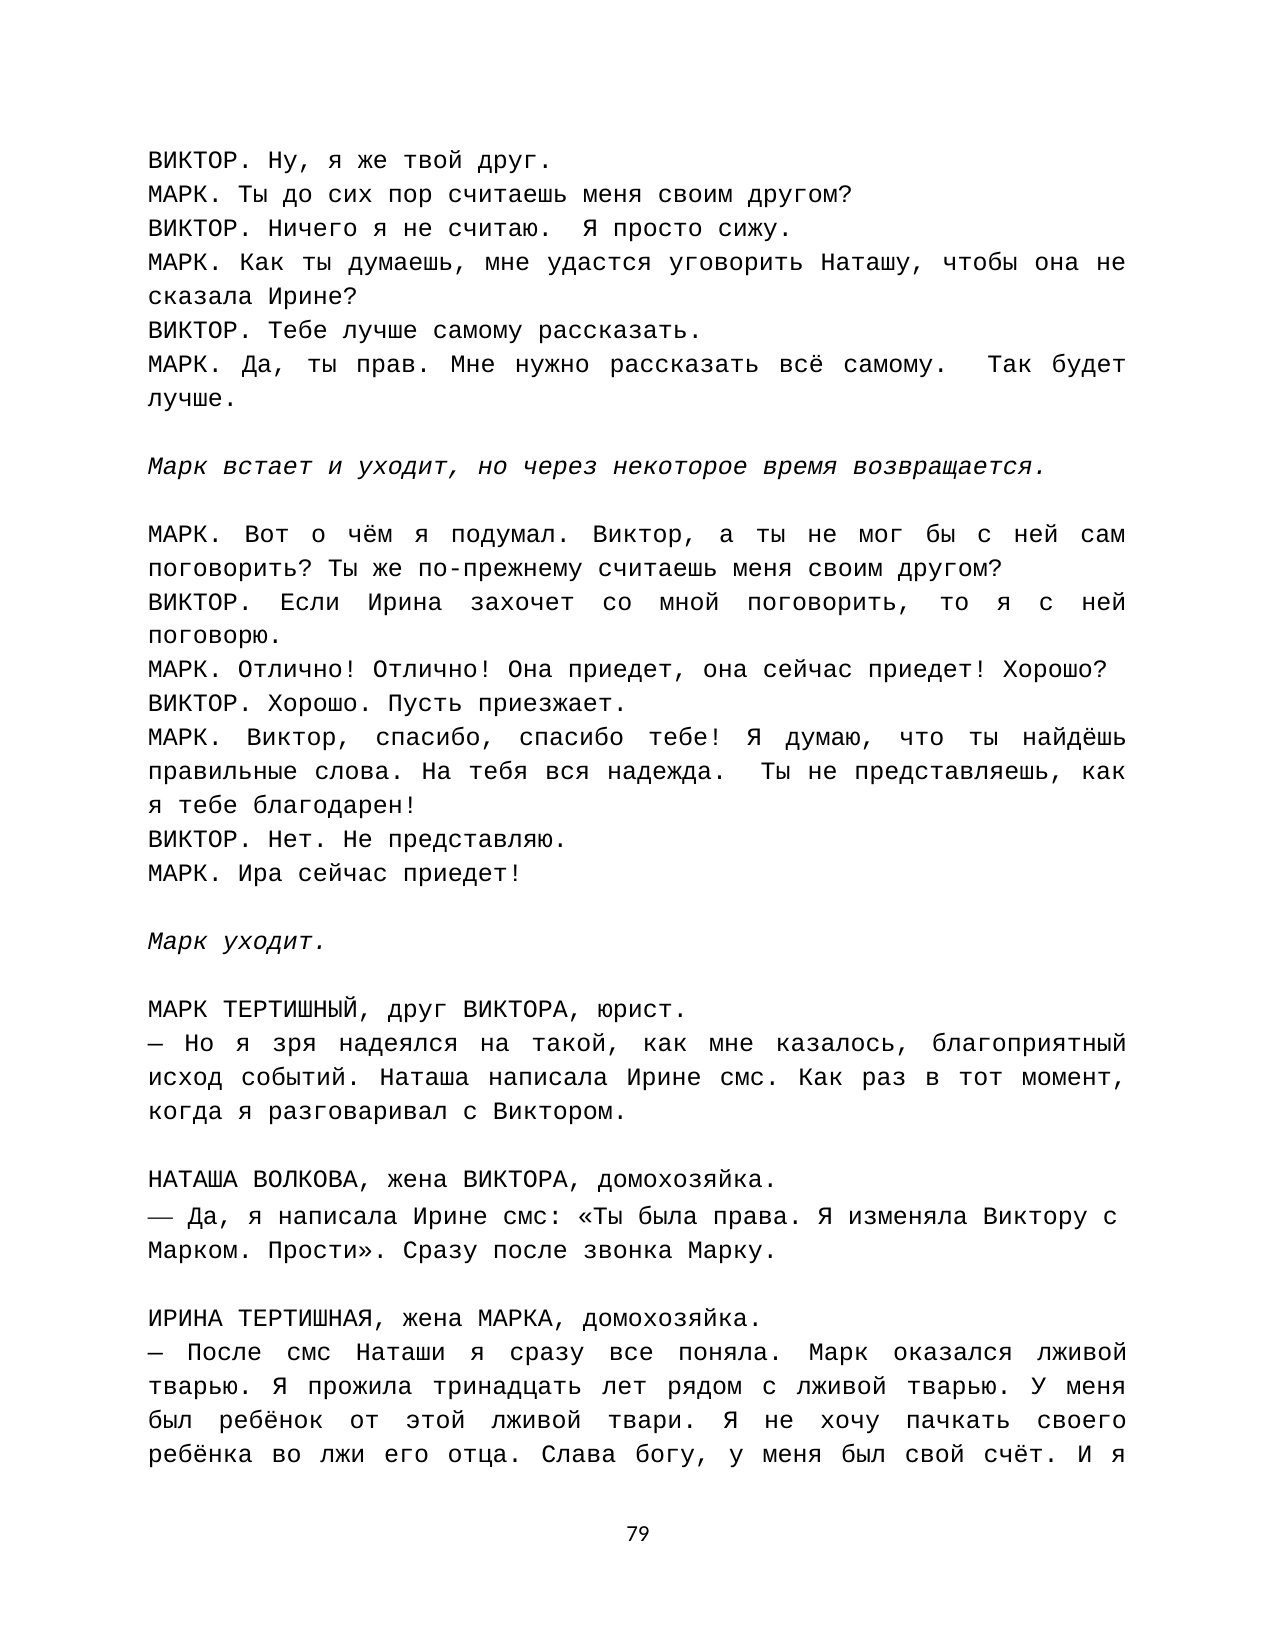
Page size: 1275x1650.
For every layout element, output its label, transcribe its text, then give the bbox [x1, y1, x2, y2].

text ВИКТОР. Если Ирина захочет со мной поговорить, то я с ней поговорю. [148, 589, 1127, 651]
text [148, 1339, 1127, 1469]
text МАРК. Да, ты прав. Мне нужно рассказать всё самому. Так будет лучше. [148, 351, 1127, 414]
text ВИКТОР. Хорошо. Пусть приезжает. [148, 691, 1127, 719]
text МАРК ТЕРТИШНЫЙ, друг ВИКТОРА, юрист. [148, 997, 1127, 1025]
text НАТАША ВОЛКОВА, жена ВИКТОРА, домохозяйка. [148, 1167, 1127, 1195]
text — Да, я написала Ирине смс: «Ты была права. Я изменяла Виктору с Марком. Прости». Сразу после звонка Марку. [148, 1201, 1127, 1266]
text МАРК. Ты до сих пор считаешь меня своим другом? [148, 182, 1127, 210]
text ВИКТОР. Ничего я не считаю. Я просто сижу. [148, 216, 1127, 244]
text МАРК. Как ты думаешь, мне удастся уговорить Наташу, чтобы она не сказала Ирине? [148, 249, 1127, 312]
text Марк встает и уходит, но через некоторое время возвращается. [148, 453, 1127, 482]
text МАРК. Вот о чём я подумал. Виктор, а ты не мог бы с ней сам поговорить? Ты же по-прежнему считаешь меня своим другом? [148, 521, 1127, 583]
text МАРК. Виктор, спасибо, спасибо тебе! Я думаю, что ты найдёшь правильные слова. На тебя вся надежда. Ты не представляешь, как я тебе благодарен! [148, 725, 1127, 821]
text ИРИНА ТЕРТИШНАЯ, жена МАРКА, домохозяйка. [148, 1305, 1127, 1334]
text ВИКТОР. Тебе лучше самому рассказать. [148, 317, 1127, 346]
text МАРК. Отлично! Отлично! Она приедет, она сейчас приедет! Хорошо? [148, 657, 1127, 685]
text ВИКТОР. Ну, я же твой друг. [148, 148, 1127, 176]
text МАРК. Ира сейчас приедет! [148, 861, 1127, 889]
text ВИКТОР. Нет. Не представляю. [148, 827, 1127, 855]
text Марк уходит. [148, 929, 1127, 957]
text — Но я зря надеялся на такой, как мне казалось, благоприятный исход событий. Наташа написала Ирине смс. Как раз в тот момент, когда я разговаривал с Виктором. [148, 1031, 1127, 1127]
